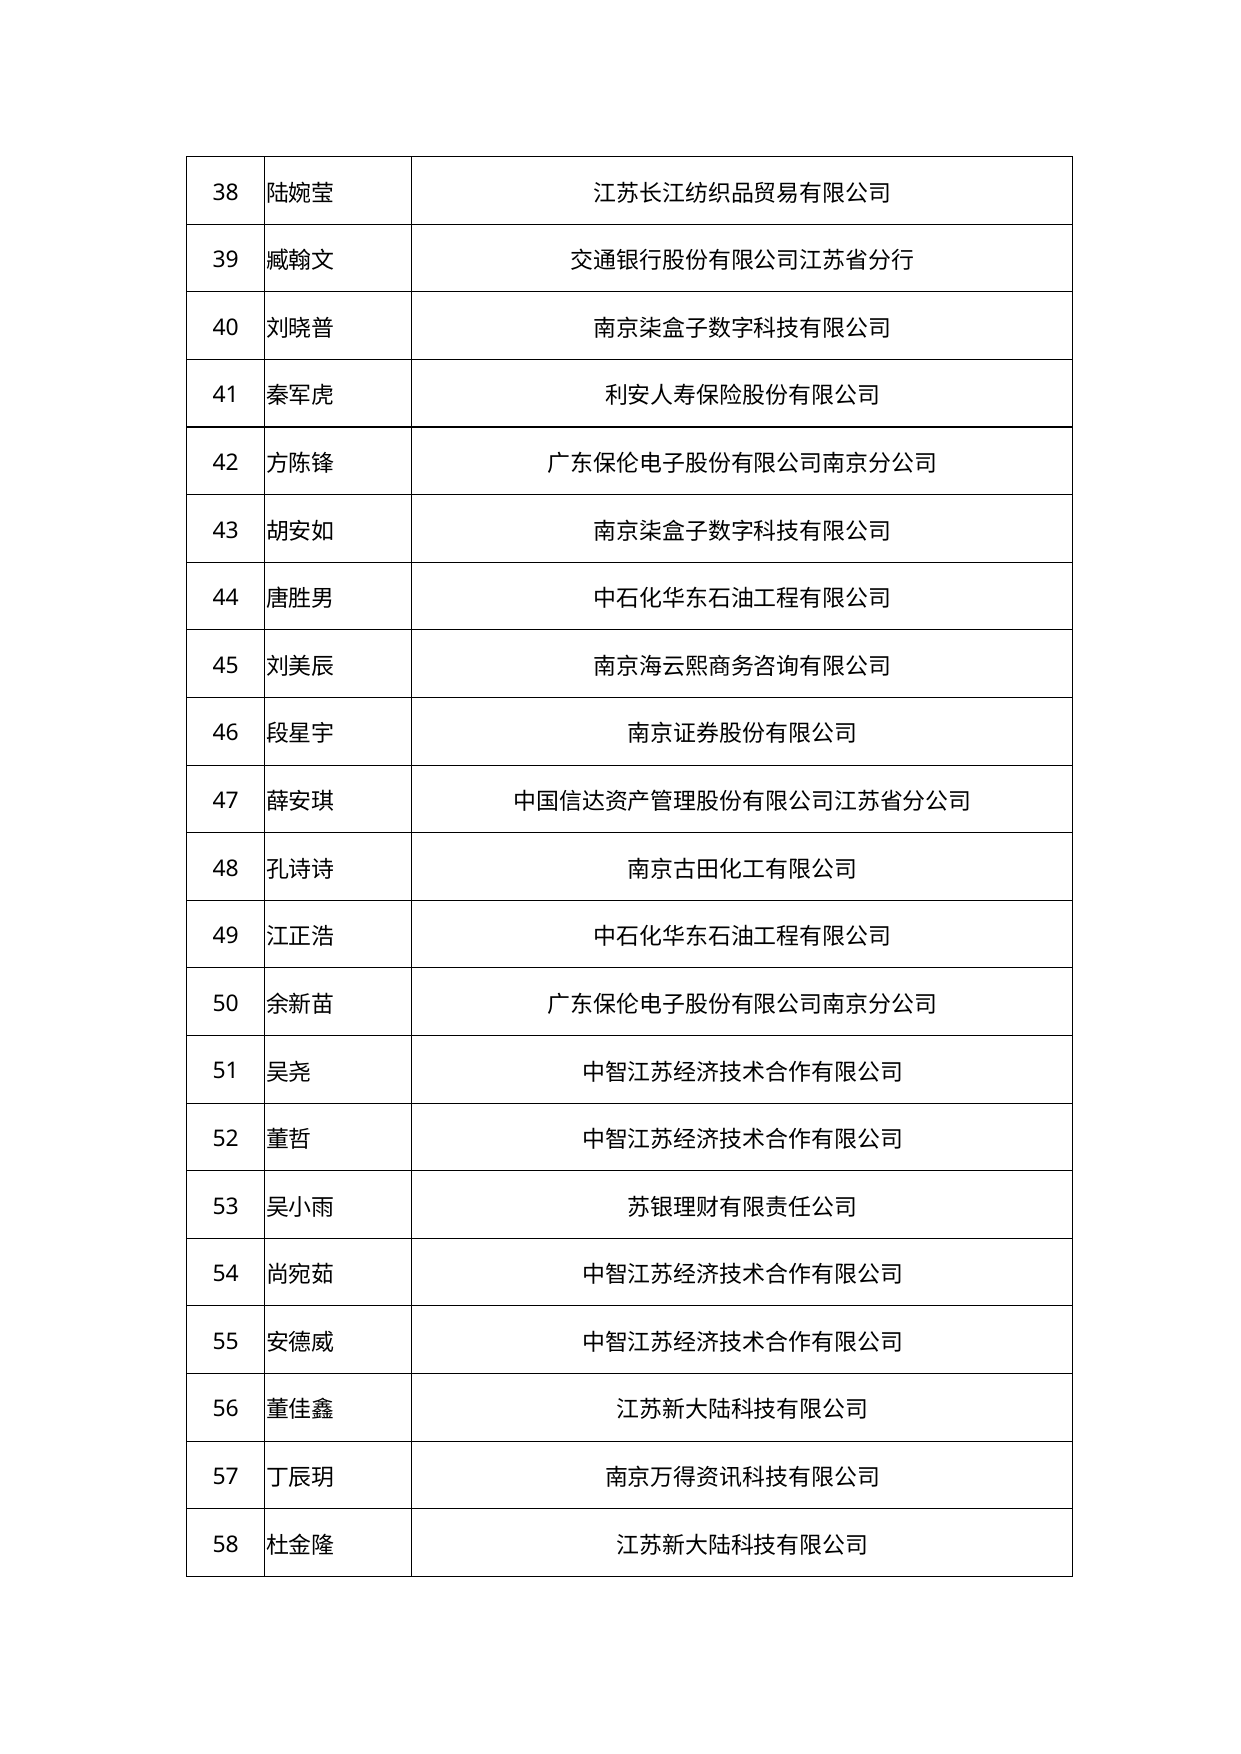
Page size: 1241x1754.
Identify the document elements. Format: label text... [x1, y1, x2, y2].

table_cell 段星宇 [265, 698, 411, 764]
table_cell 中国信达资产管理股份有限公司江苏省分公司 [412, 766, 1072, 832]
table_cell 41 [187, 360, 264, 426]
table_cell 中石化华东石油工程有限公司 [412, 563, 1072, 629]
table_cell 中石化华东石油工程有限公司 [412, 901, 1072, 967]
table_cell 39 [187, 225, 264, 291]
table_cell 广东保伦电子股份有限公司南京分公司 [412, 428, 1072, 494]
table_cell 南京柒盒子数字科技有限公司 [412, 495, 1072, 562]
table_cell 胡安如 [265, 495, 411, 562]
table_cell 秦军虎 [265, 360, 411, 426]
table_cell 南京柒盒子数字科技有限公司 [412, 292, 1072, 359]
table_cell 南京古田化工有限公司 [412, 833, 1072, 900]
table_cell 刘晓普 [265, 292, 411, 359]
table_cell 陆婉莹 [265, 157, 411, 224]
table_cell 中智江苏经济技术合作有限公司 [412, 1036, 1072, 1102]
table_cell 40 [187, 292, 264, 359]
table_cell 江苏长江纺织品贸易有限公司 [412, 157, 1072, 224]
table_cell 丁辰玥 [265, 1442, 411, 1508]
table_cell 江苏新大陆科技有限公司 [412, 1509, 1072, 1576]
table_cell 中智江苏经济技术合作有限公司 [412, 1239, 1072, 1305]
table_cell 中智江苏经济技术合作有限公司 [412, 1306, 1072, 1373]
table_cell 吴小雨 [265, 1171, 411, 1238]
table_cell 44 [187, 563, 264, 629]
table_cell 利安人寿保险股份有限公司 [412, 360, 1072, 426]
table_cell 52 [187, 1104, 264, 1170]
table_cell 50 [187, 968, 264, 1035]
table_cell 余新苗 [265, 968, 411, 1035]
table_cell 57 [187, 1442, 264, 1508]
table_cell 54 [187, 1239, 264, 1305]
table_cell 中智江苏经济技术合作有限公司 [412, 1104, 1072, 1170]
table_cell 董佳鑫 [265, 1374, 411, 1441]
table_cell 53 [187, 1171, 264, 1238]
table_cell 吴尧 [265, 1036, 411, 1102]
table_cell 47 [187, 766, 264, 832]
table_cell 薛安琪 [265, 766, 411, 832]
table_cell 江苏新大陆科技有限公司 [412, 1374, 1072, 1441]
table_cell 45 [187, 630, 264, 697]
table_cell 48 [187, 833, 264, 900]
table_cell 58 [187, 1509, 264, 1576]
table_cell 55 [187, 1306, 264, 1373]
table_cell 交通银行股份有限公司江苏省分行 [412, 225, 1072, 291]
table_cell 49 [187, 901, 264, 967]
table_cell 杜金隆 [265, 1509, 411, 1576]
table_cell 尚宛茹 [265, 1239, 411, 1305]
table_cell 刘美辰 [265, 630, 411, 697]
table_cell 38 [187, 157, 264, 224]
table_cell 43 [187, 495, 264, 562]
table_cell 南京海云熙商务咨询有限公司 [412, 630, 1072, 697]
table_cell 42 [187, 428, 264, 494]
table_cell 46 [187, 698, 264, 764]
table_cell 方陈锋 [265, 428, 411, 494]
table_cell 56 [187, 1374, 264, 1441]
table_cell 安德威 [265, 1306, 411, 1373]
table_cell 唐胜男 [265, 563, 411, 629]
table_cell 南京万得资讯科技有限公司 [412, 1442, 1072, 1508]
table_cell 南京证券股份有限公司 [412, 698, 1072, 764]
table_cell 苏银理财有限责任公司 [412, 1171, 1072, 1238]
table_cell 51 [187, 1036, 264, 1102]
table_cell 臧翰文 [265, 225, 411, 291]
table_cell 孔诗诗 [265, 833, 411, 900]
table_cell 广东保伦电子股份有限公司南京分公司 [412, 968, 1072, 1035]
table_cell 董哲 [265, 1104, 411, 1170]
table_cell 江正浩 [265, 901, 411, 967]
